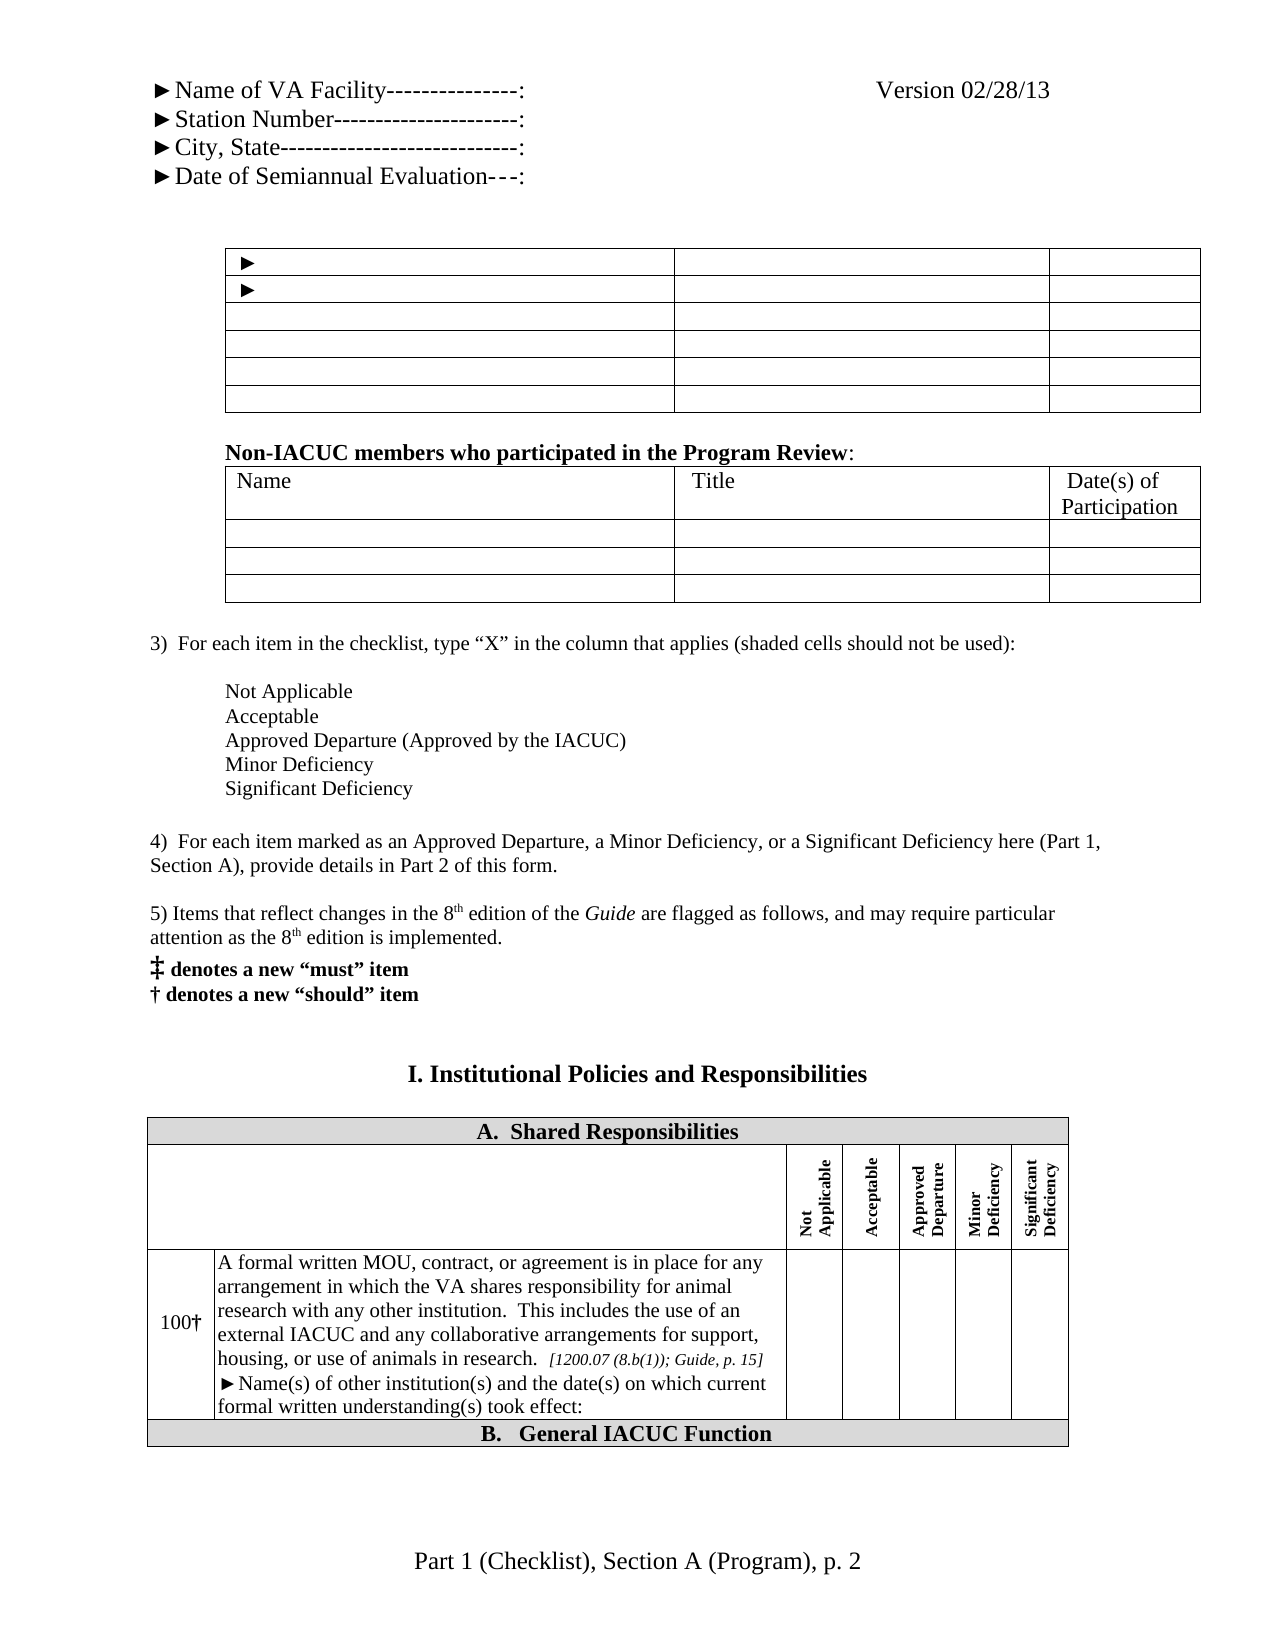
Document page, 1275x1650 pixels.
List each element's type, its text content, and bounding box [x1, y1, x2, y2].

table_header Title [675, 467, 1049, 519]
table_cell [1050, 331, 1200, 357]
table_cell B. General IACUC Function [148, 1420, 1068, 1446]
table_cell [148, 1145, 786, 1249]
table_cell ► [226, 249, 674, 275]
text 5) Items that reflect changes in the 8th edition of the Guide are flagged as follows, and may require particular attention as the 8th edition is implemented. [150, 901, 1125, 949]
table_cell 100† [148, 1250, 214, 1418]
table_cell [226, 331, 674, 357]
table_cell [1012, 1250, 1068, 1418]
table_cell [675, 303, 1049, 330]
text Not Applicable [150, 679, 1125, 703]
table_cell [1050, 386, 1200, 412]
table_cell [226, 520, 674, 547]
table_cell Not Applicable [787, 1145, 842, 1249]
table_cell [675, 386, 1049, 412]
table_cell [1050, 548, 1200, 574]
table_cell [226, 548, 674, 574]
table_header A. Shared Responsibilities [148, 1118, 1068, 1144]
table_cell [226, 358, 674, 384]
table_cell [226, 575, 674, 602]
table_cell [226, 303, 674, 330]
table_cell [1050, 520, 1200, 547]
text Non-IACUC members who participated in the Program Review: [225, 439, 1125, 466]
table_cell [226, 386, 674, 412]
text † denotes a new “should” item [150, 982, 1125, 1006]
table_cell [675, 520, 1049, 547]
table_cell [675, 331, 1049, 357]
table_cell [675, 249, 1049, 275]
text ‡ denotes a new “must” item [150, 949, 1125, 982]
table_header Date(s) of Participation [1050, 467, 1200, 519]
table_header Name [226, 467, 674, 519]
table_cell Significant Deficiency [1012, 1145, 1068, 1249]
table_cell [1050, 249, 1200, 275]
table_cell [900, 1250, 955, 1418]
text 3) For each item in the checklist, type “X” in the column that applies (shaded cells should not be used): [150, 631, 1125, 655]
table_cell [1050, 575, 1200, 602]
table_cell [1050, 358, 1200, 384]
table_cell [1050, 276, 1200, 302]
table_cell [787, 1250, 842, 1418]
text Approved Departure (Approved by the IACUC) [225, 728, 1125, 752]
text I. Institutional Policies and Responsibilities [150, 1059, 1125, 1088]
table_cell Approved Departure [900, 1145, 955, 1249]
table_cell [1050, 303, 1200, 330]
text Significant Deficiency [225, 776, 1125, 800]
table_cell [956, 1250, 1011, 1418]
table_cell A formal written MOU, contract, or agreement is in place for any arrangement in which the VA shares responsibility for animal research with any other institution. This includes the use of an external IACUC and any collaborative arrangements for support, housing, or use of animals in research. [1200.07 (8.b(1)); Guide, p. 15] ►Name(s) of other institution(s) and the date(s) on which current formal written understanding(s) took effect: [215, 1250, 786, 1418]
table_cell [843, 1250, 899, 1418]
table_cell [675, 575, 1049, 602]
table_cell [675, 548, 1049, 574]
table_cell Minor Deficiency [956, 1145, 1011, 1249]
text Acceptable [225, 703, 1125, 728]
table_cell ► [226, 276, 674, 302]
text Minor Deficiency [225, 752, 1125, 776]
table_cell [675, 358, 1049, 384]
text 4) For each item marked as an Approved Departure, a Minor Deficiency, or a Significant Deficiency here (Part 1, Section A), provide details in Part 2 of this form. [150, 828, 1125, 877]
table_cell [675, 276, 1049, 302]
table_cell Acceptable [843, 1145, 899, 1249]
